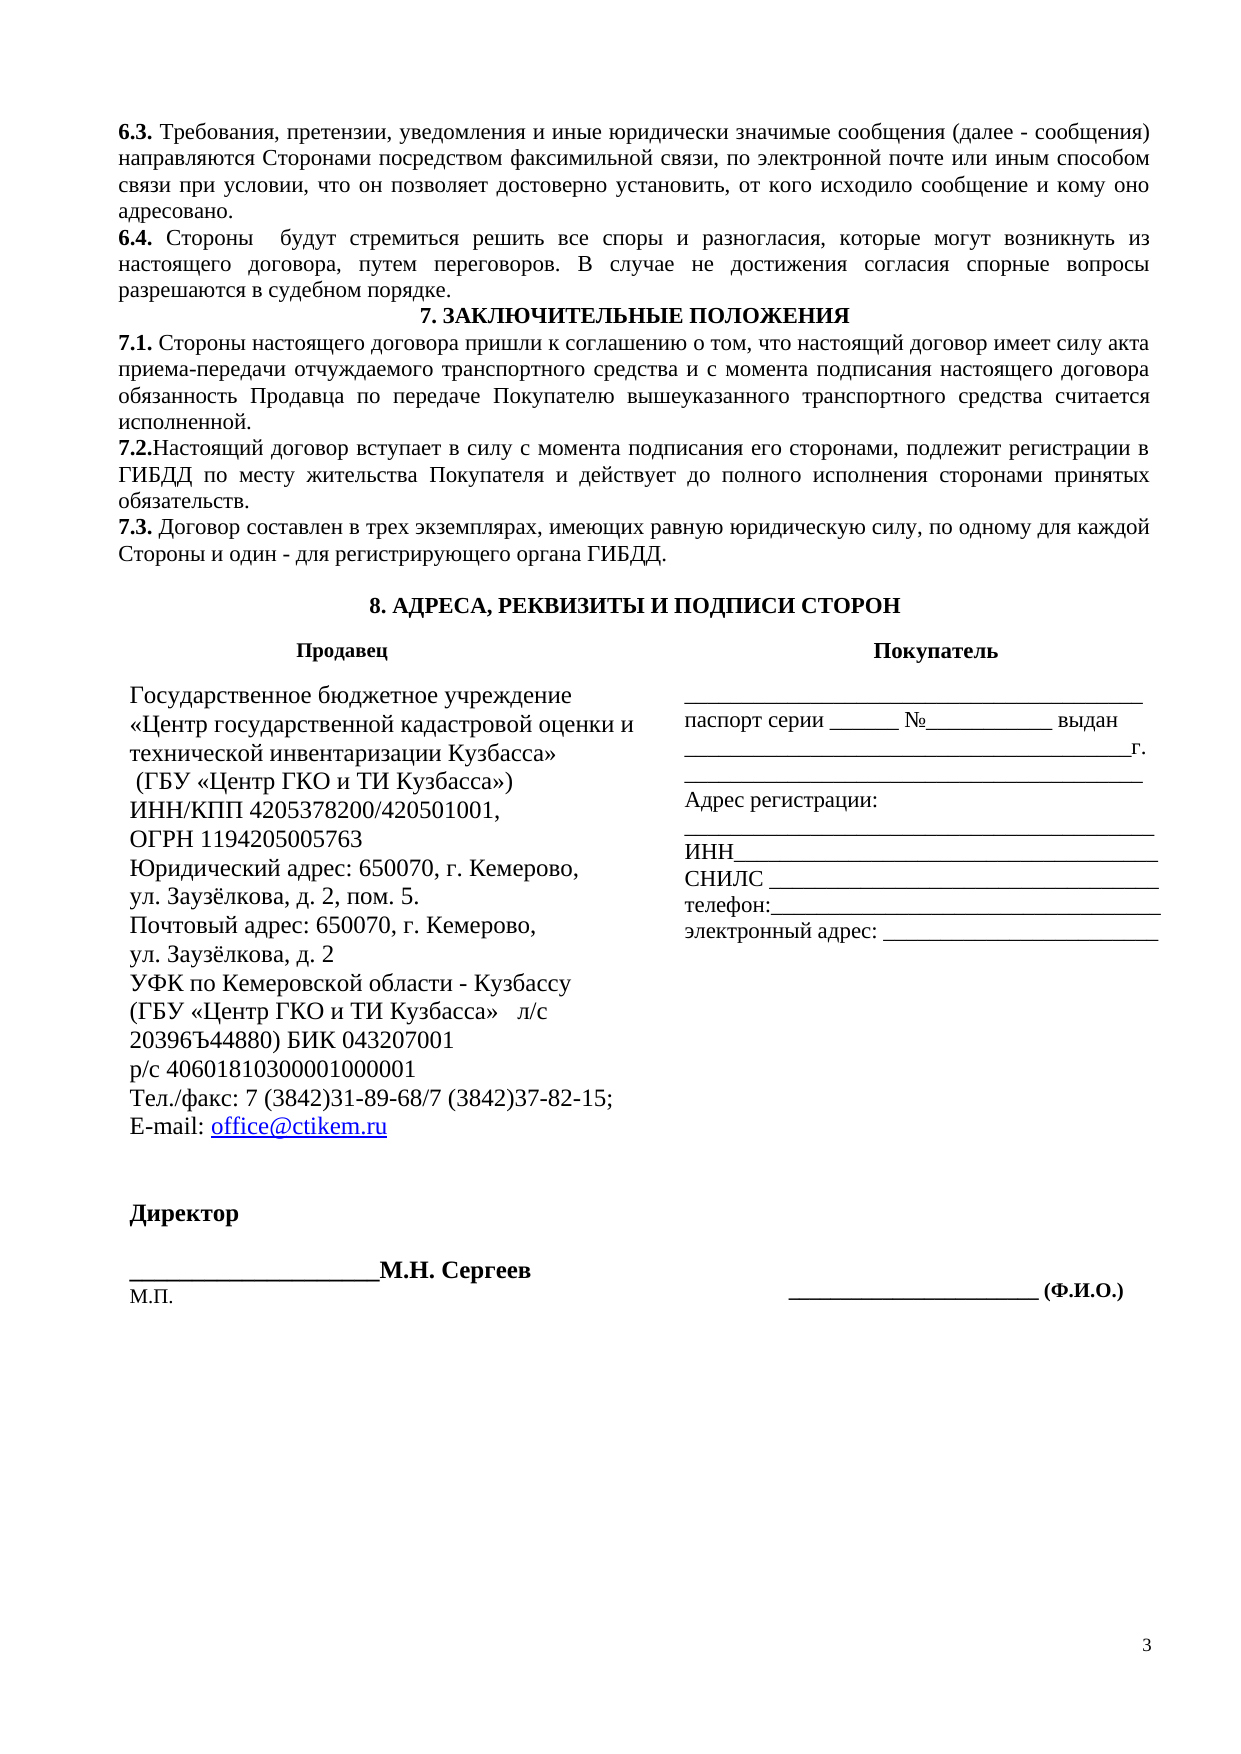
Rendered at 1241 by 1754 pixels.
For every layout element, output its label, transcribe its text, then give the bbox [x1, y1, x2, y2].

text 7. ЗАКЛЮЧИТЕЛЬНЫЕ ПОЛОЖЕНИЯ [118, 303, 1152, 329]
text 8. АДРЕСА, РЕКВИЗИТЫ И ПОДПИСИ СТОРОН [118, 592, 1152, 619]
text 6.3. Требования, претензии, уведомления и иные юридически значимые сообщения (далее - сообщения) направляются Сторонами посредством факсимильной связи, по электронной почте или иным способом связи при условии, что он позволяет достоверно установить, от кого исходило сообщение и кому оно адресовано. [118, 118, 1152, 223]
text 7.1. Стороны настоящего договора пришли к соглашению о том, что настоящий договор имеет силу акта приема-передачи отчуждаемого транспортного средства и с момента подписания настоящего договора обязанность Продавца по передаче Покупателю вышеуказанного транспортного средства считается исполненной. [118, 329, 1152, 434]
table_header Продавец [118, 638, 673, 680]
text 7.3. Договор составлен в трех экземплярах, имеющих равную юридическую силу, по одному для каждой Стороны и один - для регистрирующего органа ГИБДД. [118, 513, 1152, 566]
table_cell ________________________________________ паспорт серии ______ №___________ выдан _______________________________________г. ________________________________________ Адрес регистрации: _________________________________________ ИНН_____________________________________ СНИЛС __________________________________ телефон:__________________________________ электронный адрес: ________________________ ________________________ (Ф.И.О.) [673, 680, 1199, 1320]
table_header Покупатель [673, 638, 1199, 680]
table_cell Государственное бюджетное учреждение «Центр государственной кадастровой оценки и технической инвентаризации Кузбасса» (ГБУ «Центр ГКО и ТИ Кузбасса») ИНН/КПП 4205378200/420501001, ОГРН 1194205005763 Юридический адрес: 650070, г. Кемерово, ул. Заузёлкова, д. 2, пом. 5. Почтовый адрес: 650070, г. Кемерово, ул. Заузёлкова, д. 2 УФК по Кемеровской области - Кузбассу (ГБУ «Центр ГКО и ТИ Кузбасса» л/с 20396Ъ44880) БИК 043207001 р/с 40601810300001000001 Тел./факс: 7 (3842)31-89-68/7 (3842)37-82-15; E-mail: office@ctikem.ru Директор ____________________М.Н. Сергеев М.П. [118, 680, 673, 1320]
text 7.2.Настоящий договор вступает в силу с момента подписания его сторонами, подлежит регистрации в ГИБДД по месту жительства Покупателя и действует до полного исполнения сторонами принятых обязательств. [118, 434, 1152, 513]
text 6.4. Стороны будут стремиться решить все споры и разногласия, которые могут возникнуть из настоящего договора, путем переговоров. В случае не достижения согласия спорные вопросы разрешаются в судебном порядке. [118, 223, 1152, 303]
